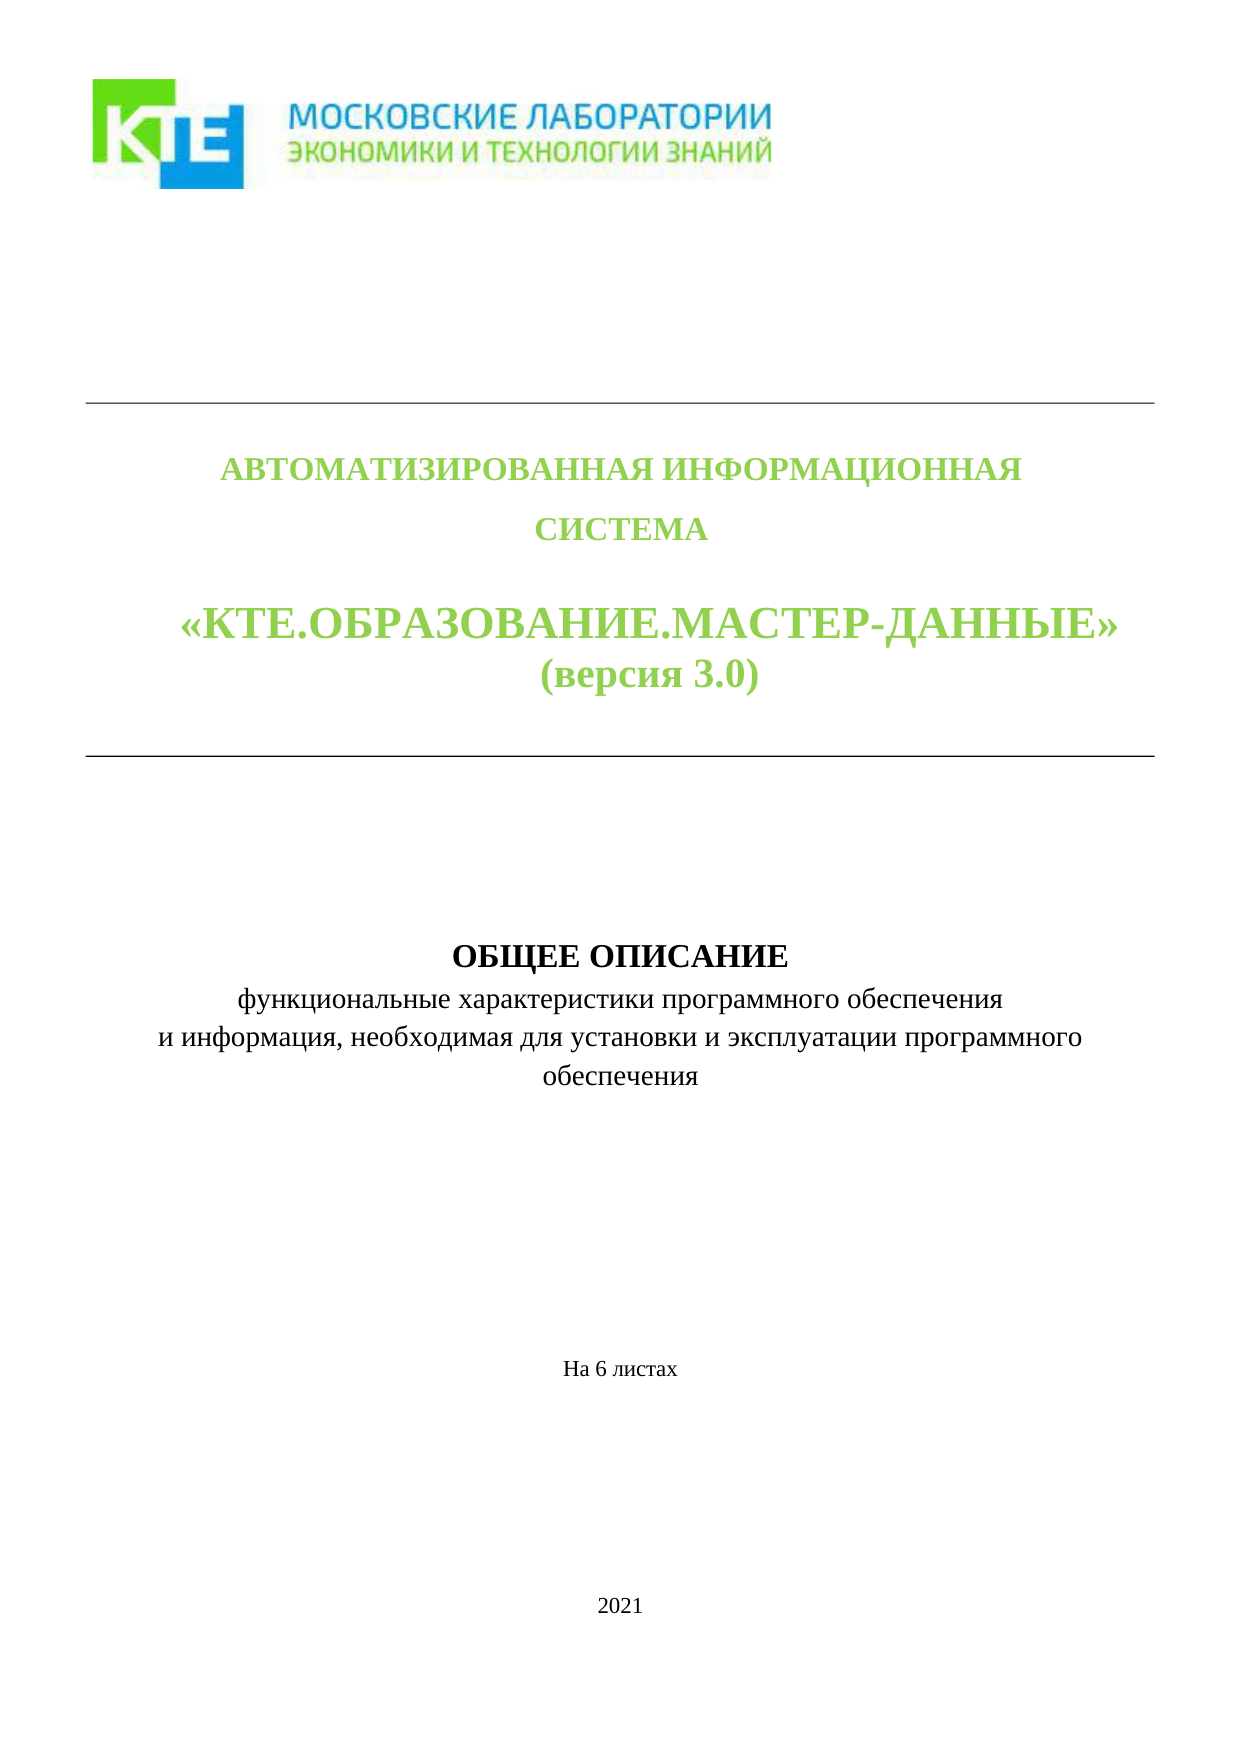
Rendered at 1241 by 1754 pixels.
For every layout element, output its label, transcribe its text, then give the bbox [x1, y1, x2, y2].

text На 6 листах [113, 1355, 1127, 1381]
text СИСТЕМА [149, 509, 1093, 548]
title (версия 3.0) [172, 649, 1127, 697]
picture [92, 79, 772, 189]
text АВТОМАТИЗИРОВАННАЯ ИНФОРМАЦИОННАЯ [149, 449, 1093, 488]
text 2021 [113, 1592, 1127, 1618]
title «КТЕ.ОБРАЗОВАНИЕ.МАСТЕР-ДАННЫЕ» [172, 596, 1127, 649]
text и информация, необходимая для установки и эксплуатации программного обеспечения [113, 1019, 1127, 1091]
text ОБЩЕЕ ОПИСАНИЕ [113, 936, 1127, 974]
text функциональные характеристики программного обеспечения [113, 981, 1127, 1014]
